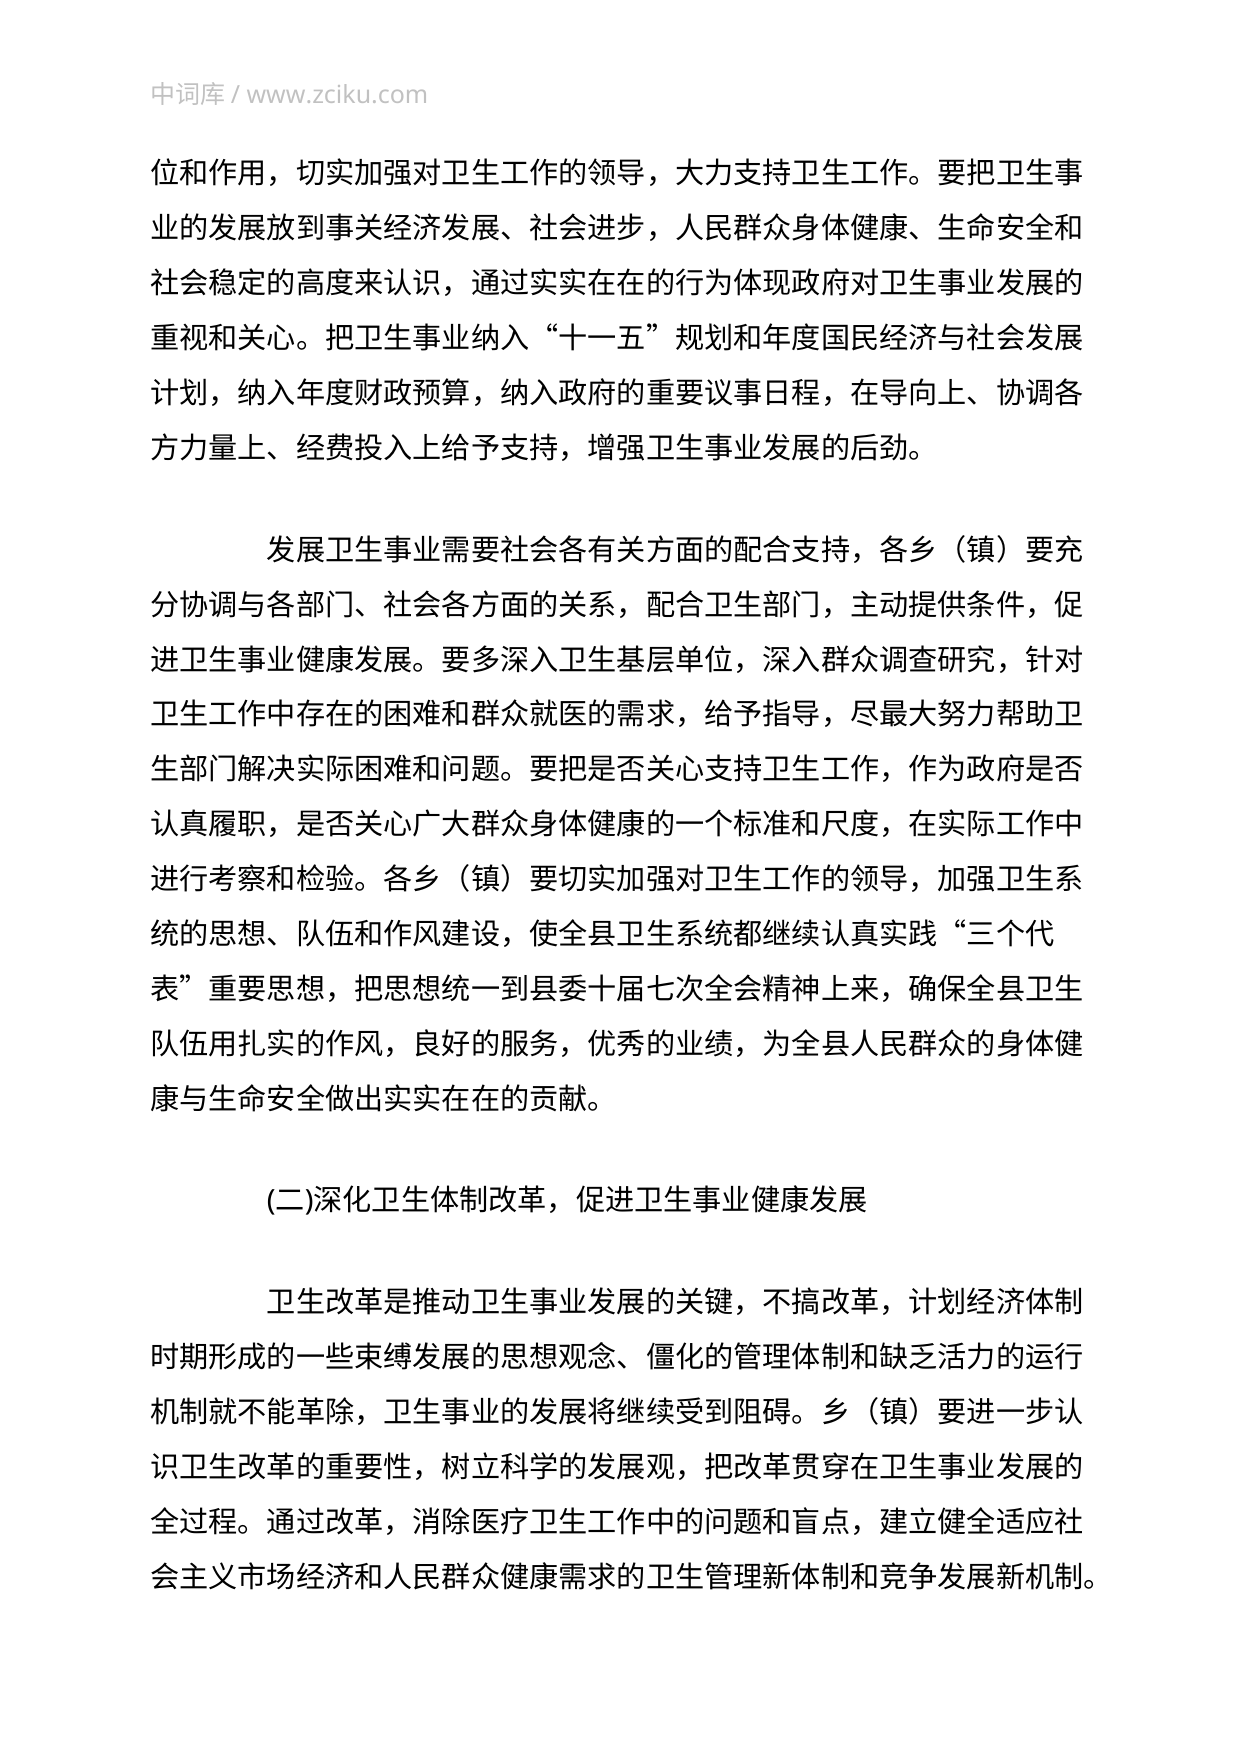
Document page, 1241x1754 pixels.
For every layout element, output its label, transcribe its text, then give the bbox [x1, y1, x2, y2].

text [150, 150, 1090, 467]
text 发展卫生事业需要社会各有关方面的配合支持，各乡（镇）要充分协调与各部门、社会各方面的关系，配合卫生部门，主动提供条件，促进卫生事业健康发展。要多深入卫生基层单位，深入群众调查研究，针对卫生工作中存在的困难和群众就医的需求，给予指导，尽最大努力帮助卫生部门解决实际困难和问题。要把是否关心支持卫生工作，作为政府是否认真履职，是否关心广大群众身体健康的一个标准和尺度，在实际工作中进行考察和检验。各乡（镇）要切实加强对卫生工作的领导，加强卫生系统的思想、队伍和作风建设，使全县卫生系统都继续认真实践“三个代表”重要思想，把思想统一到县委十届七次全会精神上来，确保全县卫生队伍用扎实的作风，良好的服务，优秀的业绩，为全县人民群众的身体健康与生命安全做出实实在在的贡献。 [150, 526, 1090, 1117]
text (二)深化卫生体制改革，促进卫生事业健康发展 [150, 1177, 1090, 1219]
text 卫生改革是推动卫生事业发展的关键，不搞改革，计划经济体制时期形成的一些束缚发展的思想观念、僵化的管理体制和缺乏活力的运行机制就不能革除，卫生事业的发展将继续受到阻碍。乡（镇）要进一步认识卫生改革的重要性，树立科学的发展观，把改革贯穿在卫生事业发展的全过程。通过改革，消除医疗卫生工作中的问题和盲点，建立健全适应社会主义市场经济和人民群众健康需求的卫生管理新体制和竞争发展新机制。 [150, 1279, 1090, 1596]
